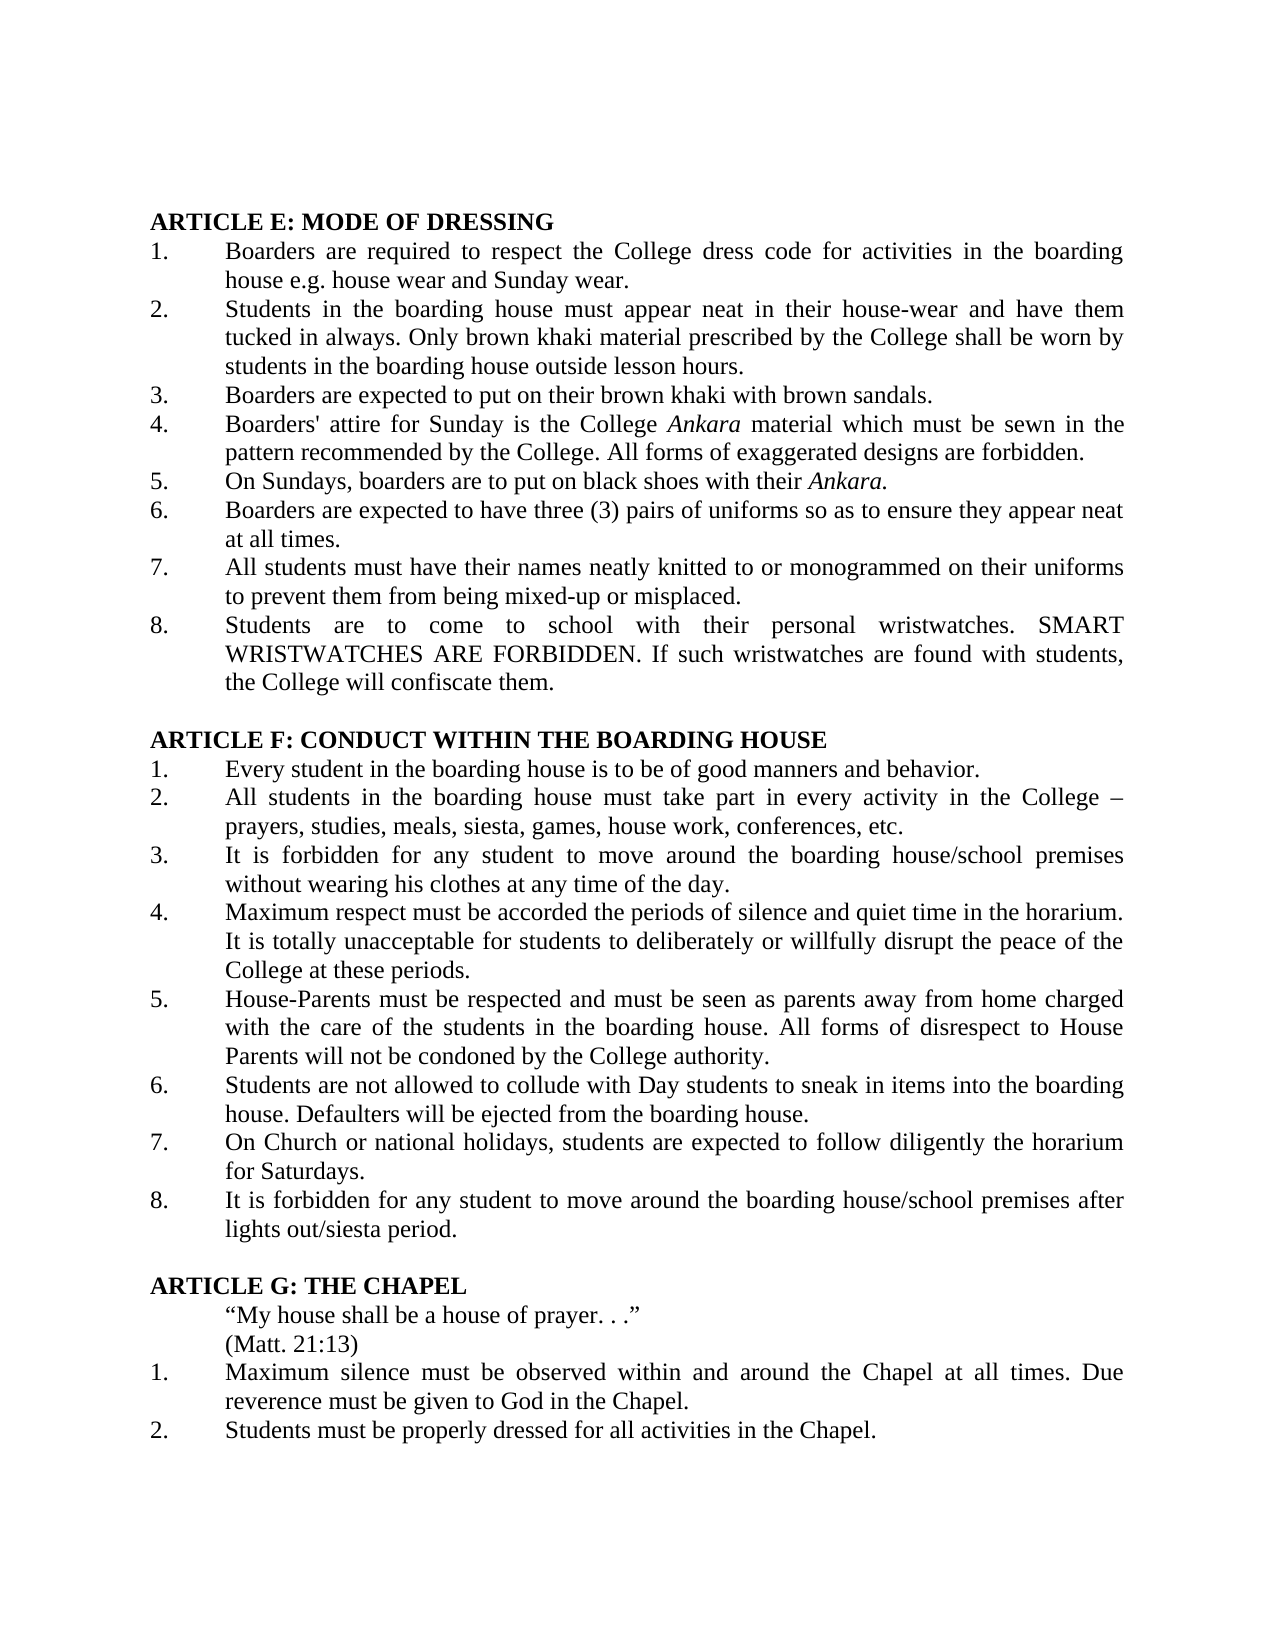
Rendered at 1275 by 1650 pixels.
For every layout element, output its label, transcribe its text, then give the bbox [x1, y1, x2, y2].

text “My house shall be a house of prayer. . .” [150, 1300, 1125, 1329]
text 8. Students are to come to school with their personal wristwatches. SMART WRISTWATCHES ARE FORBIDDEN. If such wristwatches are found with students, the College will confiscate them. [150, 610, 1125, 696]
text 1. Boarders are required to respect the College dress code for activities in the boarding house e.g. house wear and Sunday wear. [150, 236, 1125, 294]
text 1. Every student in the boarding house is to be of good manners and behavior. [150, 754, 1125, 782]
text 4. Boarders' attire for Sunday is the College Ankara material which must be sewn in the pattern recommended by the College. All forms of exaggerated designs are forbidden. [150, 409, 1125, 466]
text 2. All students in the boarding house must take part in every activity in the College – prayers, studies, meals, siesta, games, house work, conferences, etc. [150, 782, 1125, 840]
text 7. On Church or national holidays, students are expected to follow diligently the horarium for Saturdays. [150, 1127, 1125, 1185]
text ARTICLE F: CONDUCT WITHIN THE BOARDING HOUSE [150, 725, 1125, 754]
text 2. Students must be properly dressed for all activities in the Chapel. [150, 1415, 1125, 1444]
text ARTICLE E: MODE OF DRESSING [150, 207, 1125, 236]
text 7. All students must have their names neatly knitted to or monogrammed on their uniforms to prevent them from being mixed-up or misplaced. [150, 552, 1125, 610]
text 8. It is forbidden for any student to move around the boarding house/school premises after lights out/siesta period. [150, 1185, 1125, 1242]
text (Matt. 21:13) [150, 1329, 1125, 1357]
text 5. House-Parents must be respected and must be seen as parents away from home charged with the care of the students in the boarding house. All forms of disrespect to House Parents will not be condoned by the College authority. [150, 984, 1125, 1070]
text 6. Students are not allowed to collude with Day students to sneak in items into the boarding house. Defaulters will be ejected from the boarding house. [150, 1070, 1125, 1127]
text 1. Maximum silence must be observed within and around the Chapel at all times. Due reverence must be given to God in the Chapel. [150, 1357, 1125, 1415]
text 3. Boarders are expected to put on their brown khaki with brown sandals. [150, 380, 1125, 409]
text 2. Students in the boarding house must appear neat in their house-wear and have them tucked in always. Only brown khaki material prescribed by the College shall be worn by students in the boarding house outside lesson hours. [150, 294, 1125, 380]
text ARTICLE G: THE CHAPEL [150, 1271, 1125, 1300]
text 6. Boarders are expected to have three (3) pairs of uniforms so as to ensure they appear neat at all times. [150, 495, 1125, 552]
text 3. It is forbidden for any student to move around the boarding house/school premises without wearing his clothes at any time of the day. [150, 840, 1125, 897]
text 4. Maximum respect must be accorded the periods of silence and quiet time in the horarium. It is totally unacceptable for students to deliberately or willfully disrupt the peace of the College at these periods. [150, 897, 1125, 984]
text 5. On Sundays, boarders are to put on black shoes with their Ankara. [150, 466, 1125, 495]
